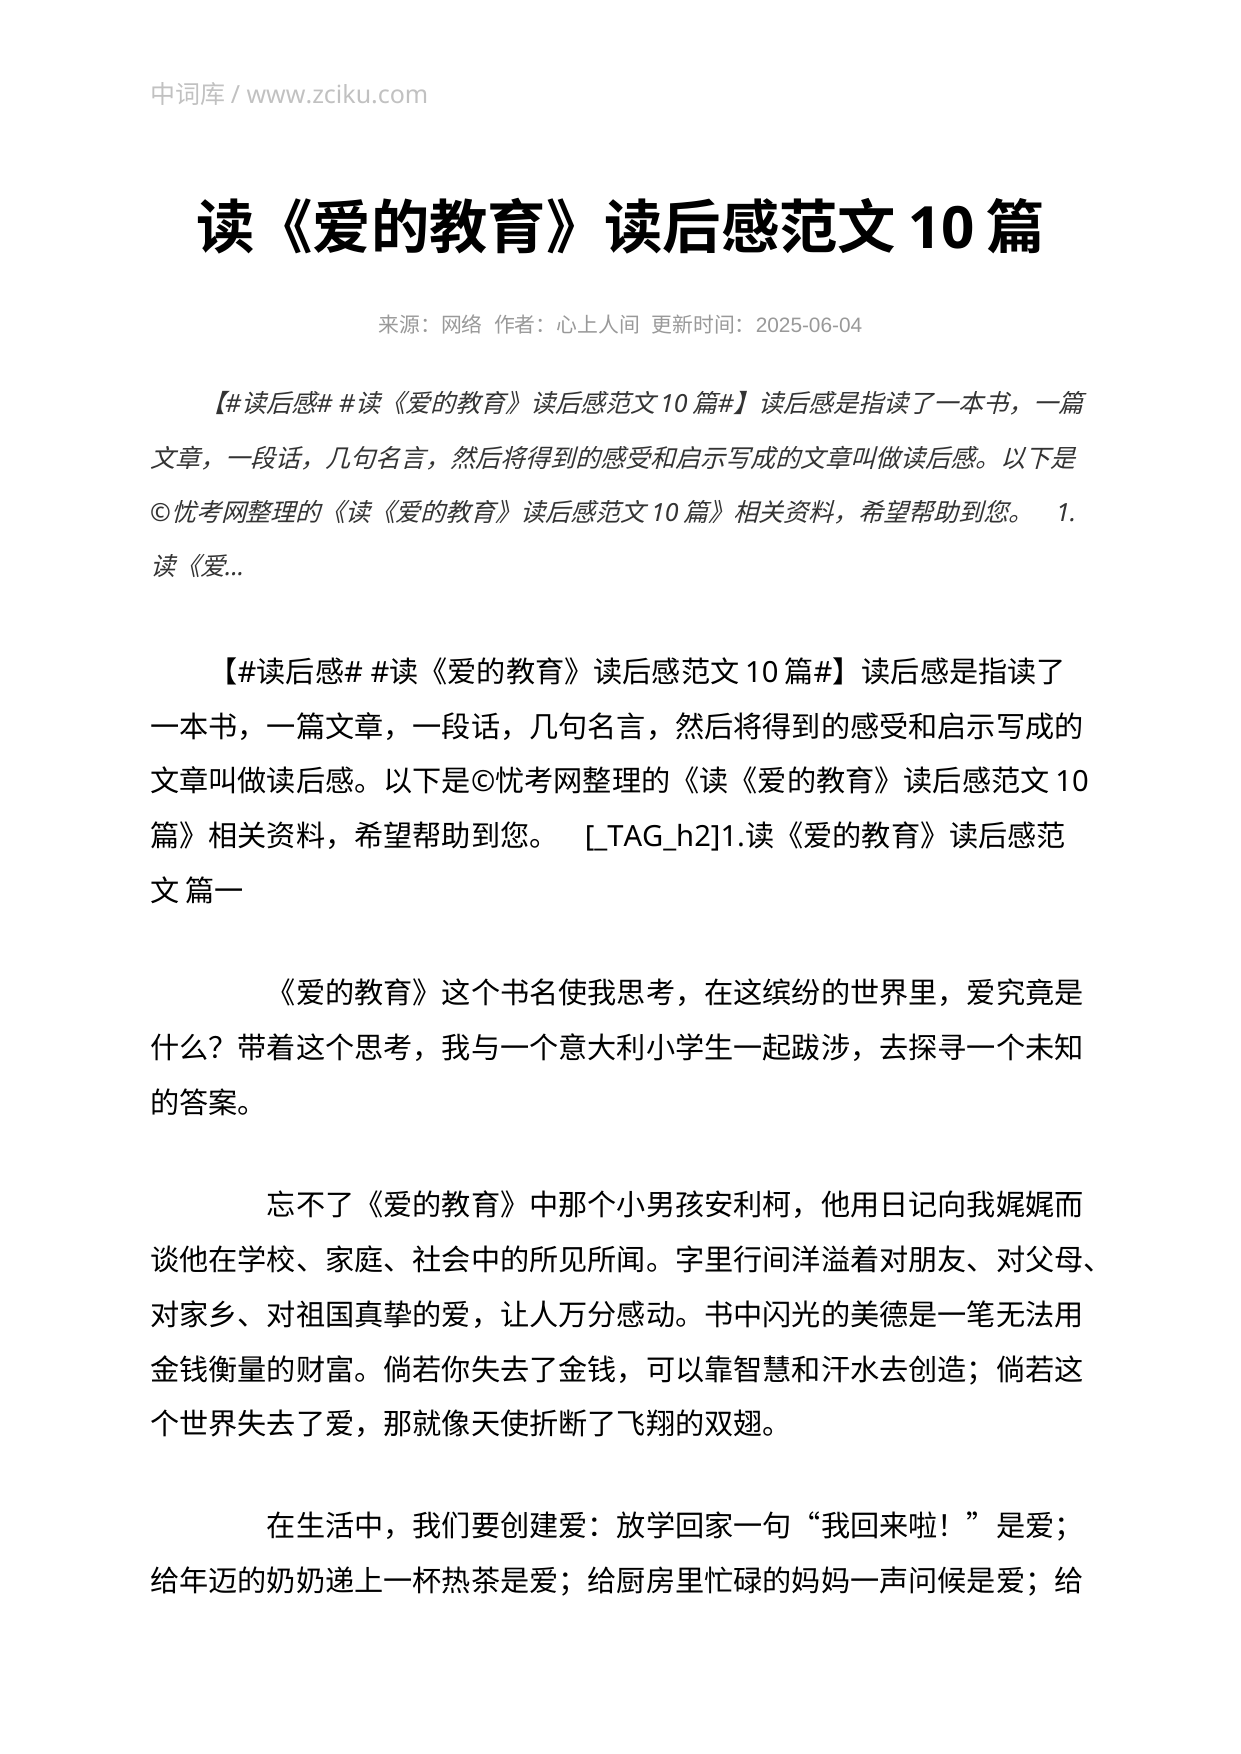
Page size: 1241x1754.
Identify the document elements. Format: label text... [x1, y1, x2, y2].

text 忘不了《爱的教育》中那个小男孩安利柯，他用日记向我娓娓而谈他在学校、家庭、社会中的所见所闻。字里行间洋溢着对朋友、对父母、对家乡、对祖国真挚的爱，让人万分感动。书中闪光的美德是一笔无法用金钱衡量的财富。倘若你失去了金钱，可以靠智慧和汗水去创造；倘若这个世界失去了爱，那就像天使折断了飞翔的双翅。 [150, 1181, 1090, 1443]
text 【#读后感# #读《爱的教育》读后感范文10篇#】读后感是指读了一本书，一篇文章，一段话，几句名言，然后将得到的感受和启示写成的文章叫做读后感。以下是©忧考网整理的《读《爱的教育》读后感范文10篇》相关资料，希望帮助到您。 1.读《爱... [150, 384, 1090, 583]
subtitle 读《爱的教育》读后感范文10篇 [150, 181, 1090, 266]
text 来源：网络 作者：心上人间 更新时间：2025-06-04 [150, 313, 1090, 337]
text 【#读后感# #读《爱的教育》读后感范文10篇#】读后感是指读了一本书，一篇文章，一段话，几句名言，然后将得到的感受和启示写成的文章叫做读后感。以下是©忧考网整理的《读《爱的教育》读后感范文10篇》相关资料，希望帮助到您。 [_TAG_h2]1.读《爱的教育》读后感范文 篇一 [150, 648, 1090, 910]
text 《爱的教育》这个书名使我思考，在这缤纷的世界里，爱究竟是什么？带着这个思考，我与一个意大利小学生一起跋涉，去探寻一个未知的答案。 [150, 970, 1090, 1122]
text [150, 1503, 1090, 1600]
